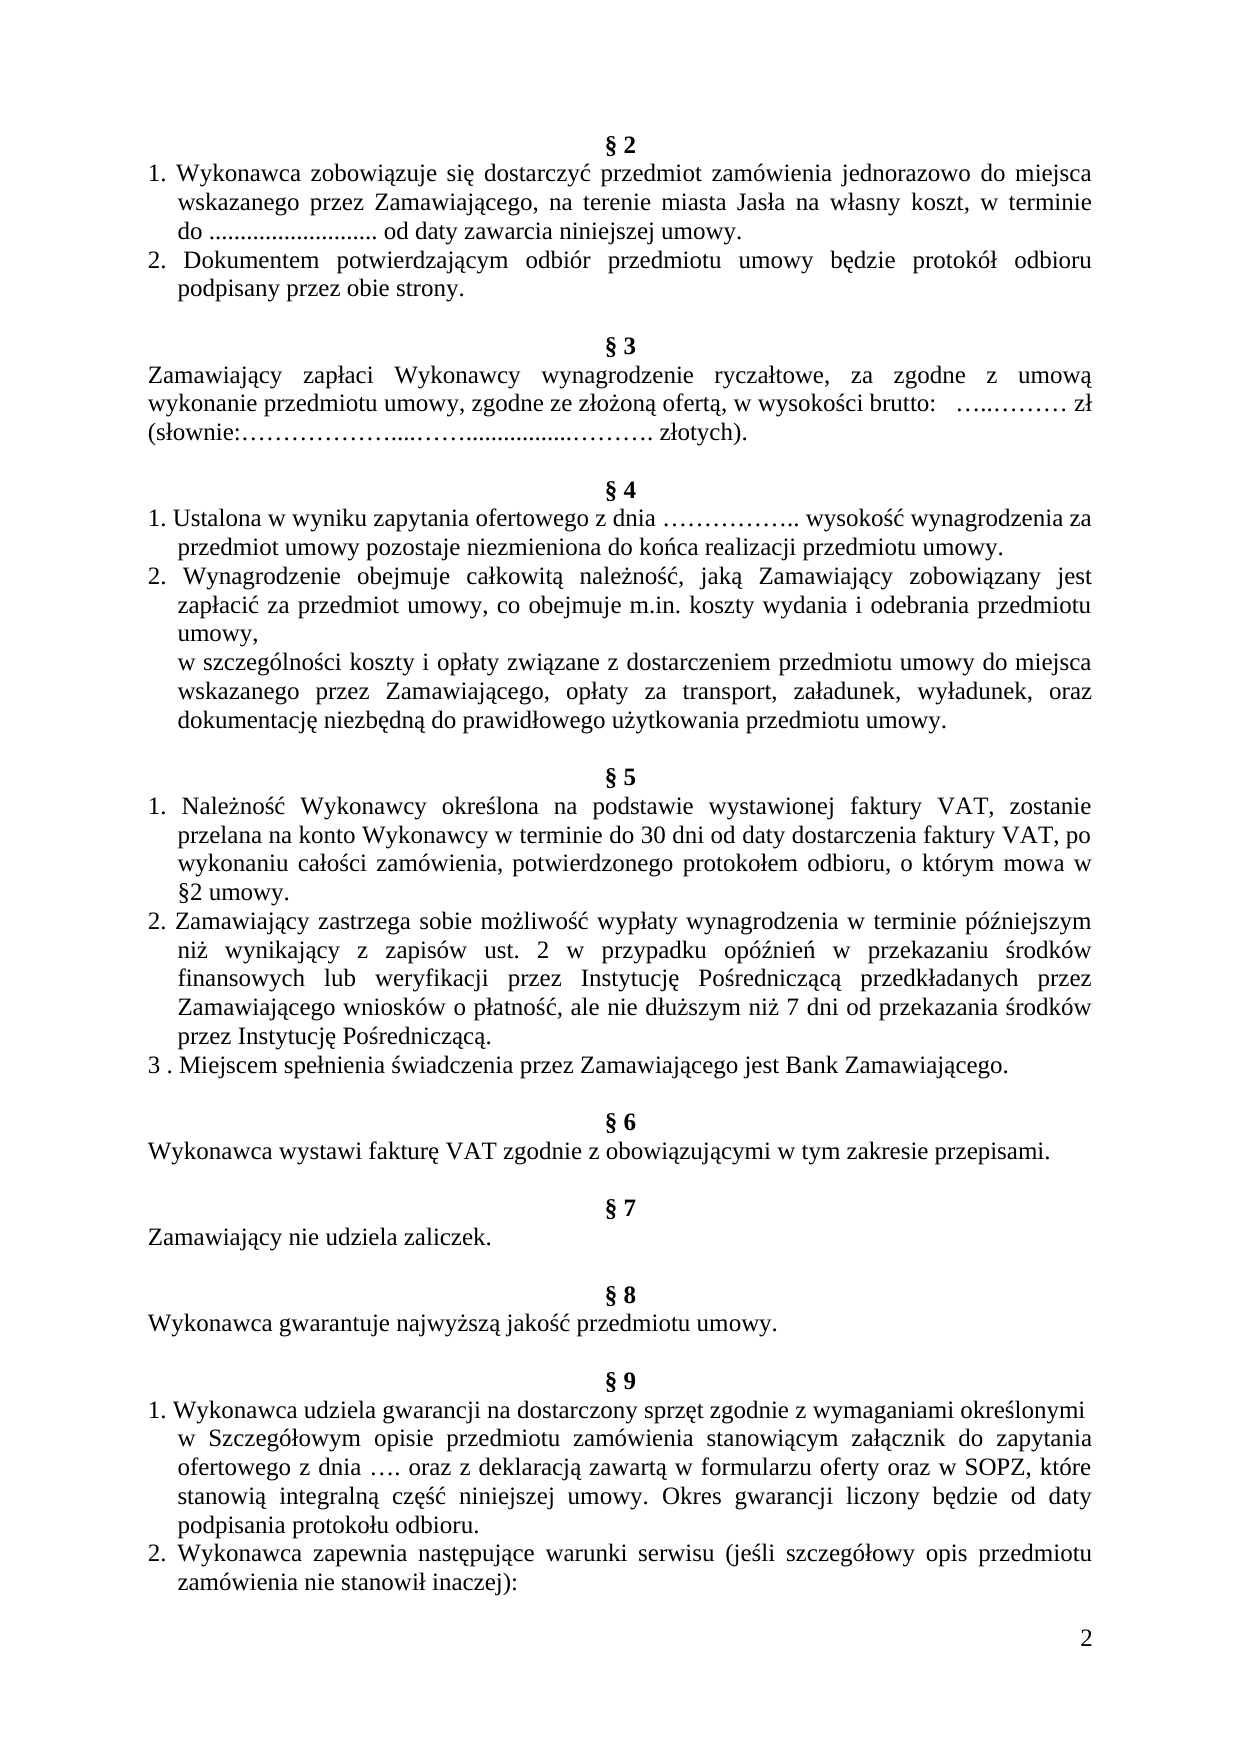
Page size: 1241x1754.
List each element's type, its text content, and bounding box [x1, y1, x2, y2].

text § 5 [148, 762, 1093, 791]
text § 3 [148, 331, 1093, 360]
text § 4 [148, 475, 1093, 503]
text 1. Ustalona w wyniku zapytania ofertowego z dnia …………….. wysokość wynagrodzenia za przedmiot umowy pozostaje niezmieniona do końca realizacji przedmiotu umowy. [148, 503, 1093, 561]
text § 2 [148, 130, 1093, 158]
text 3 . Miejscem spełnienia świadczenia przez Zamawiającego jest Bank Zamawiającego. [148, 1050, 1093, 1078]
text § 6 [148, 1107, 1093, 1136]
text 2. Zamawiający zastrzega sobie możliwość wypłaty wynagrodzenia w terminie późniejszym niż wynikający z zapisów ust. 2 w przypadku opóźnień w przekazaniu środków finansowych lub weryfikacji przez Instytucję Pośredniczącą przedkładanych przez Zamawiającego wniosków o płatność, ale nie dłuższym niż 7 dni od przekazania środków przez Instytucję Pośredniczącą. [148, 906, 1093, 1050]
text Zamawiający nie udziela zaliczek. [148, 1222, 1093, 1251]
text Wykonawca gwarantuje najwyższą jakość przedmiotu umowy. [148, 1308, 1093, 1337]
text Zamawiający zapłaci Wykonawcy wynagrodzenie ryczałtowe, za zgodne z umową wykonanie przedmiotu umowy, zgodne ze złożoną ofertą, w wysokości brutto: …..……… zł (słownie:………………....…….................………. złotych). [148, 360, 1093, 446]
text § 8 [148, 1280, 1093, 1308]
text 2. Dokumentem potwierdzającym odbiór przedmiotu umowy będzie protokół odbioru podpisany przez obie strony. [148, 245, 1093, 302]
text 1. Wykonawca udziela gwarancji na dostarczony sprzęt zgodnie z wymaganiami określonymi w Szczegółowym opisie przedmiotu zamówienia stanowiącym załącznik do zapytania ofertowego z dnia …. oraz z deklaracją zawartą w formularzu oferty oraz w SOPZ, które stanowią integralną część niniejszej umowy. Okres gwarancji liczony będzie od daty podpisania protokołu odbioru. [148, 1395, 1093, 1538]
text 1. Należność Wykonawcy określona na podstawie wystawionej faktury VAT, zostanie przelana na konto Wykonawcy w terminie do 30 dni od daty dostarczenia faktury VAT, po wykonaniu całości zamówienia, potwierdzonego protokołem odbioru, o którym mowa w §2 umowy. [148, 791, 1093, 906]
text 2. Wynagrodzenie obejmuje całkowitą należność, jaką Zamawiający zobowiązany jest zapłacić za przedmiot umowy, co obejmuje m.in. koszty wydania i odebrania przedmiotu umowy, w szczególności koszty i opłaty związane z dostarczeniem przedmiotu umowy do miejsca wskazanego przez Zamawiającego, opłaty za transport, załadunek, wyładunek, oraz dokumentację niezbędną do prawidłowego użytkowania przedmiotu umowy. [148, 561, 1093, 733]
text Wykonawca wystawi fakturę VAT zgodnie z obowiązującymi w tym zakresie przepisami. [148, 1136, 1093, 1165]
text 1. Wykonawca zobowiązuje się dostarczyć przedmiot zamówienia jednorazowo do miejsca wskazanego przez Zamawiającego, na terenie miasta Jasła na własny koszt, w terminie do ........................... od daty zawarcia niniejszej umowy. [148, 158, 1093, 245]
text 2. Wykonawca zapewnia następujące warunki serwisu (jeśli szczegółowy opis przedmiotu zamówienia nie stanowił inaczej): [148, 1538, 1093, 1596]
text § 7 [148, 1193, 1093, 1222]
text § 9 [148, 1366, 1093, 1395]
